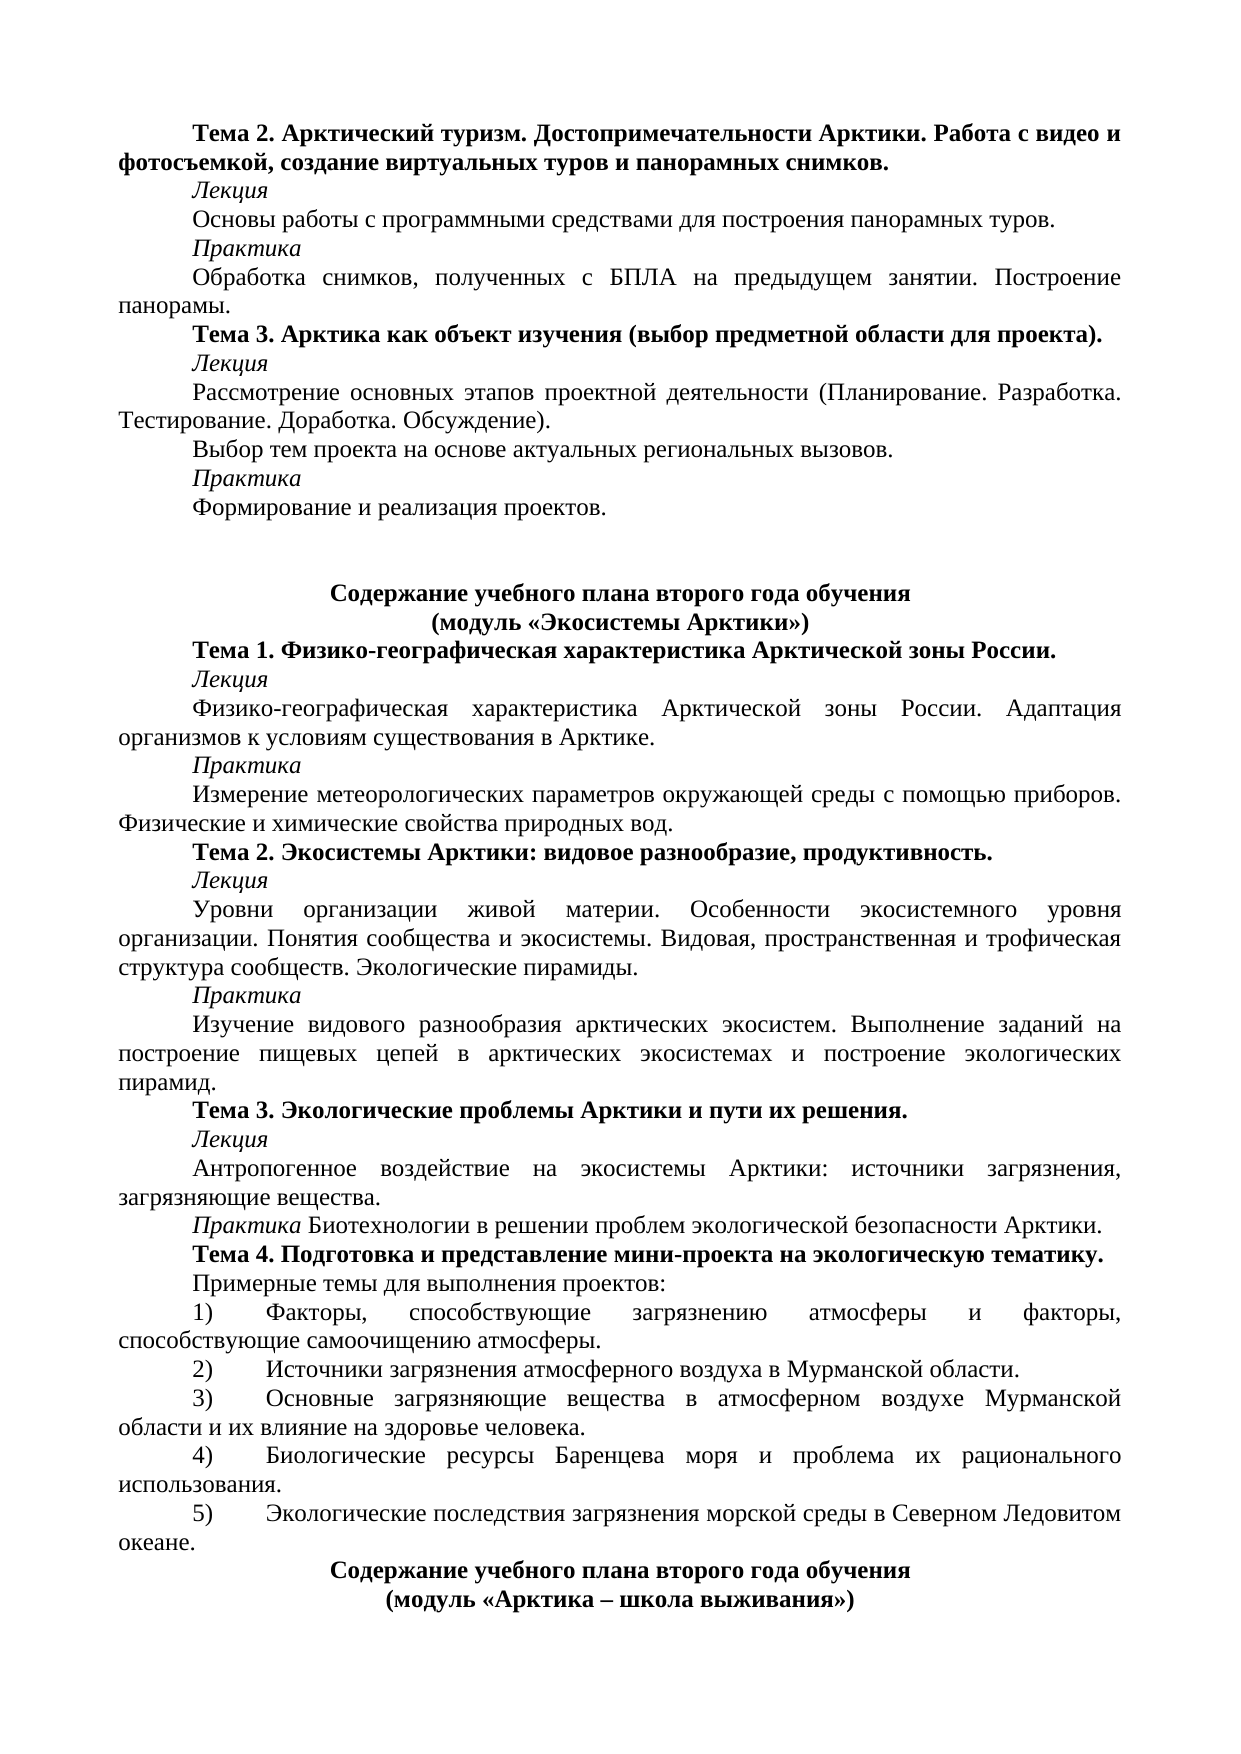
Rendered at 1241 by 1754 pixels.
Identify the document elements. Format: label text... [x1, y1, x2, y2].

text (модуль «Арктика – школа выживания») [118, 1584, 1122, 1613]
list Тема 3. Арктика как объект изучения (выбор предметной области для проекта). [118, 319, 1122, 348]
list Практика [118, 981, 1122, 1009]
list Тема 1. Физико-географическая характеристика Арктической зоны России. [118, 636, 1122, 664]
list Основные загрязняющие вещества в атмосферном воздухе Мурманской области и их влияние на здоровье человека. [118, 1383, 1122, 1441]
list Примерные темы для выполнения проектов: [118, 1268, 1122, 1297]
list Тема 3. Экологические проблемы Арктики и пути их решения. [118, 1096, 1122, 1124]
list Уровни организации живой материи. Особенности экосистемного уровня организации. Понятия сообщества и экосистемы. Видовая, пространственная и трофическая структура сообществ. Экологические пирамиды. [118, 894, 1122, 981]
list Изучение видового разнообразия арктических экосистем. Выполнение заданий на построение пищевых цепей в арктических экосистемах и построение экологических пирамид. [118, 1009, 1122, 1096]
text Формирование и реализация проектов. [118, 492, 1122, 521]
list Лекция [118, 664, 1122, 693]
list Биологические ресурсы Баренцева моря и проблема их рационального использования. [118, 1441, 1122, 1498]
list Практика Биотехнологии в решении проблем экологической безопасности Арктики. [118, 1211, 1122, 1239]
list Измерение метеорологических параметров окружающей среды с помощью приборов. Физические и химические свойства природных вод. [118, 779, 1122, 837]
list Лекция [118, 866, 1122, 894]
list Факторы, способствующие загрязнению атмосферы и факторы, способствующие самоочищению атмосферы. [118, 1297, 1122, 1354]
list Лекция [118, 176, 1122, 204]
text (модуль «Экосистемы Арктики») [118, 607, 1122, 636]
list Практика [118, 751, 1122, 779]
text Основы работы с программными средствами для построения панорамных туров. [118, 204, 1122, 233]
text Содержание учебного плана второго года обучения [118, 1556, 1122, 1584]
list Антропогенное воздействие на экосистемы Арктики: источники загрязнения, загрязняющие вещества. [118, 1153, 1122, 1211]
list Лекция [118, 348, 1122, 377]
list Лекция [118, 1124, 1122, 1153]
list Экологические последствия загрязнения морской среды в Северном Ледовитом океане. [118, 1498, 1122, 1556]
text Содержание учебного плана второго года обучения [118, 578, 1122, 607]
list Практика [118, 233, 1122, 262]
list Тема 4. Подготовка и представление мини-проекта на экологическую тематику. [118, 1239, 1122, 1268]
list Тема 2. Арктический туризм. Достопримечательности Арктики. Работа с видео и фотосъемкой, создание виртуальных туров и панорамных снимков. [118, 118, 1122, 176]
list Физико-географическая характеристика Арктической зоны России. Адаптация организмов к условиям существования в Арктике. [118, 693, 1122, 751]
list Тема 2. Экосистемы Арктики: видовое разнообразие, продуктивность. [118, 837, 1122, 866]
list Практика [118, 463, 1122, 492]
list Выбор тем проекта на основе актуальных региональных вызовов. [118, 434, 1122, 463]
list Рассмотрение основных этапов проектной деятельности (Планирование. Разработка. Тестирование. Доработка. Обсуждение). [118, 377, 1122, 434]
text Обработка снимков, полученных с БПЛА на предыдущем занятии. Построение панорамы. [118, 262, 1122, 319]
list Источники загрязнения атмосферного воздуха в Мурманской области. [118, 1354, 1122, 1383]
